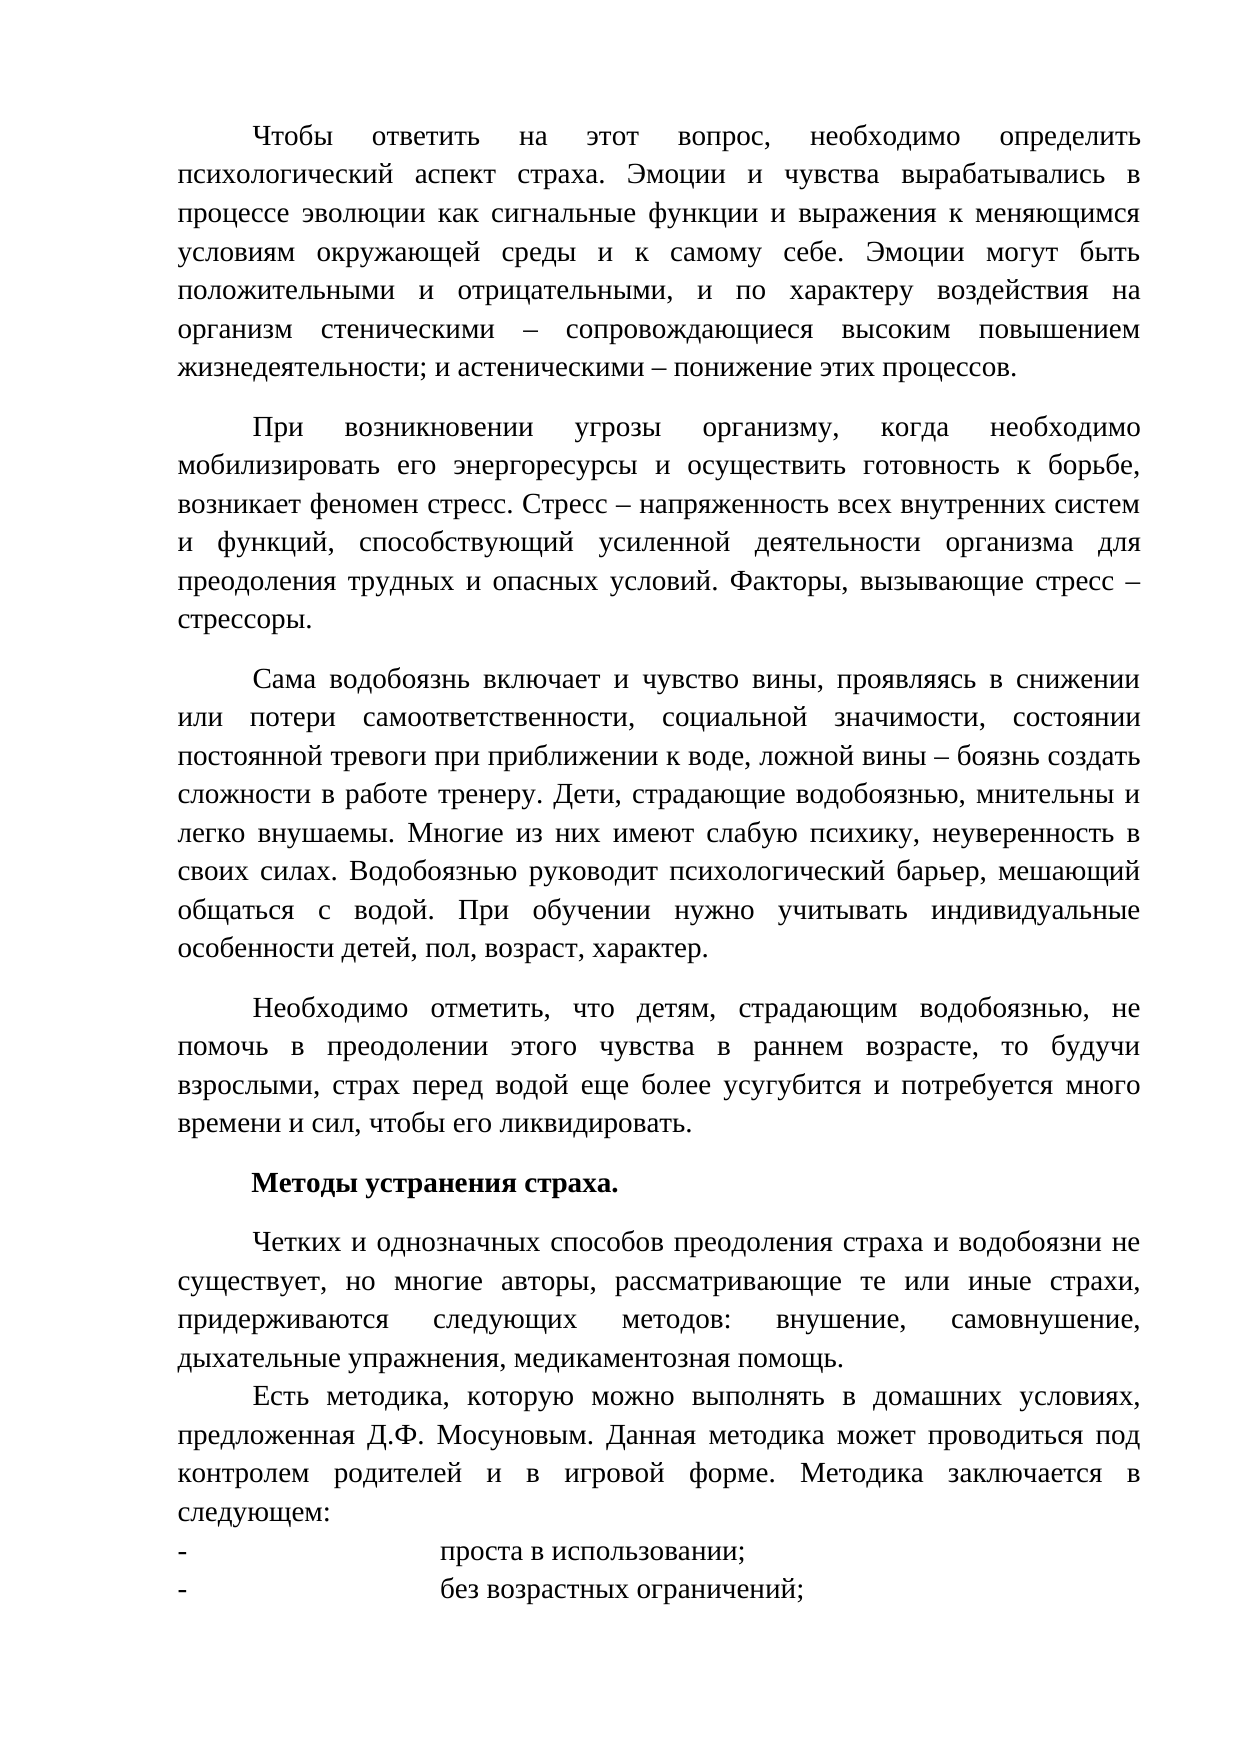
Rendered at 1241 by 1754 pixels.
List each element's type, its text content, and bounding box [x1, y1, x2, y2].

text Четких и однозначных способов преодоления страха и водобоязни не существует, но многие авторы, рассматривающие те или иные страхи, придерживаются следующих методов: внушение, самовнушение, дыхательные упражнения, медикаментозная помощь. [177, 1224, 1141, 1373]
text При возникновении угрозы организму, когда необходимо мобилизировать его энергоресурсы и осуществить готовность к борьбе, возникает феномен стресс. Стресс – напряженность всех внутренних систем и функций, способствующий усиленной деятельности организма для преодоления трудных и опасных условий. Факторы, вызывающие стресс – стрессоры. [177, 409, 1141, 635]
text Необходимо отметить, что детям, страдающим водобоязнью, не помочь в преодолении этого чувства в раннем возрасте, то будучи взрослыми, страх перед водой еще более усугубится и потребуется много времени и сил, чтобы его ликвидировать. [177, 990, 1141, 1139]
text Сама водобоязнь включает и чувство вины, проявляясь в снижении или потери самоответственности, социальной значимости, состоянии постоянной тревоги при приближении к воде, ложной вины – боязнь создать сложности в работе тренеру. Дети, страдающие водобоязнью, мнительны и легко внушаемы. Многие из них имеют слабую психику, неуверенность в своих силах. Водобоязнью руководит психологический барьер, мешающий общаться с водой. При обучении нужно учитывать индивидуальные особенности детей, пол, возраст, характер. [177, 661, 1141, 964]
list проста в использовании; [177, 1533, 1141, 1566]
list без возрастных ограничений; [177, 1571, 1141, 1605]
text Методы устранения страха. [177, 1165, 1141, 1198]
text Есть методика, которую можно выполнять в домашних условиях, предложенная Д.Ф. Мосуновым. Данная методика может проводиться под контролем родителей и в игровой форме. Методика заключается в следующем: [177, 1378, 1141, 1528]
text Чтобы ответить на этот вопрос, необходимо определить психологический аспект страха. Эмоции и чувства вырабатывались в процессе эволюции как сигнальные функции и выражения к меняющимся условиям окружающей среды и к самому себе. Эмоции могут быть положительными и отрицательными, и по характеру воздействия на организм стеническими – сопровождающиеся высоким повышением жизнедеятельности; и астеническими – понижение этих процессов. [177, 118, 1141, 383]
